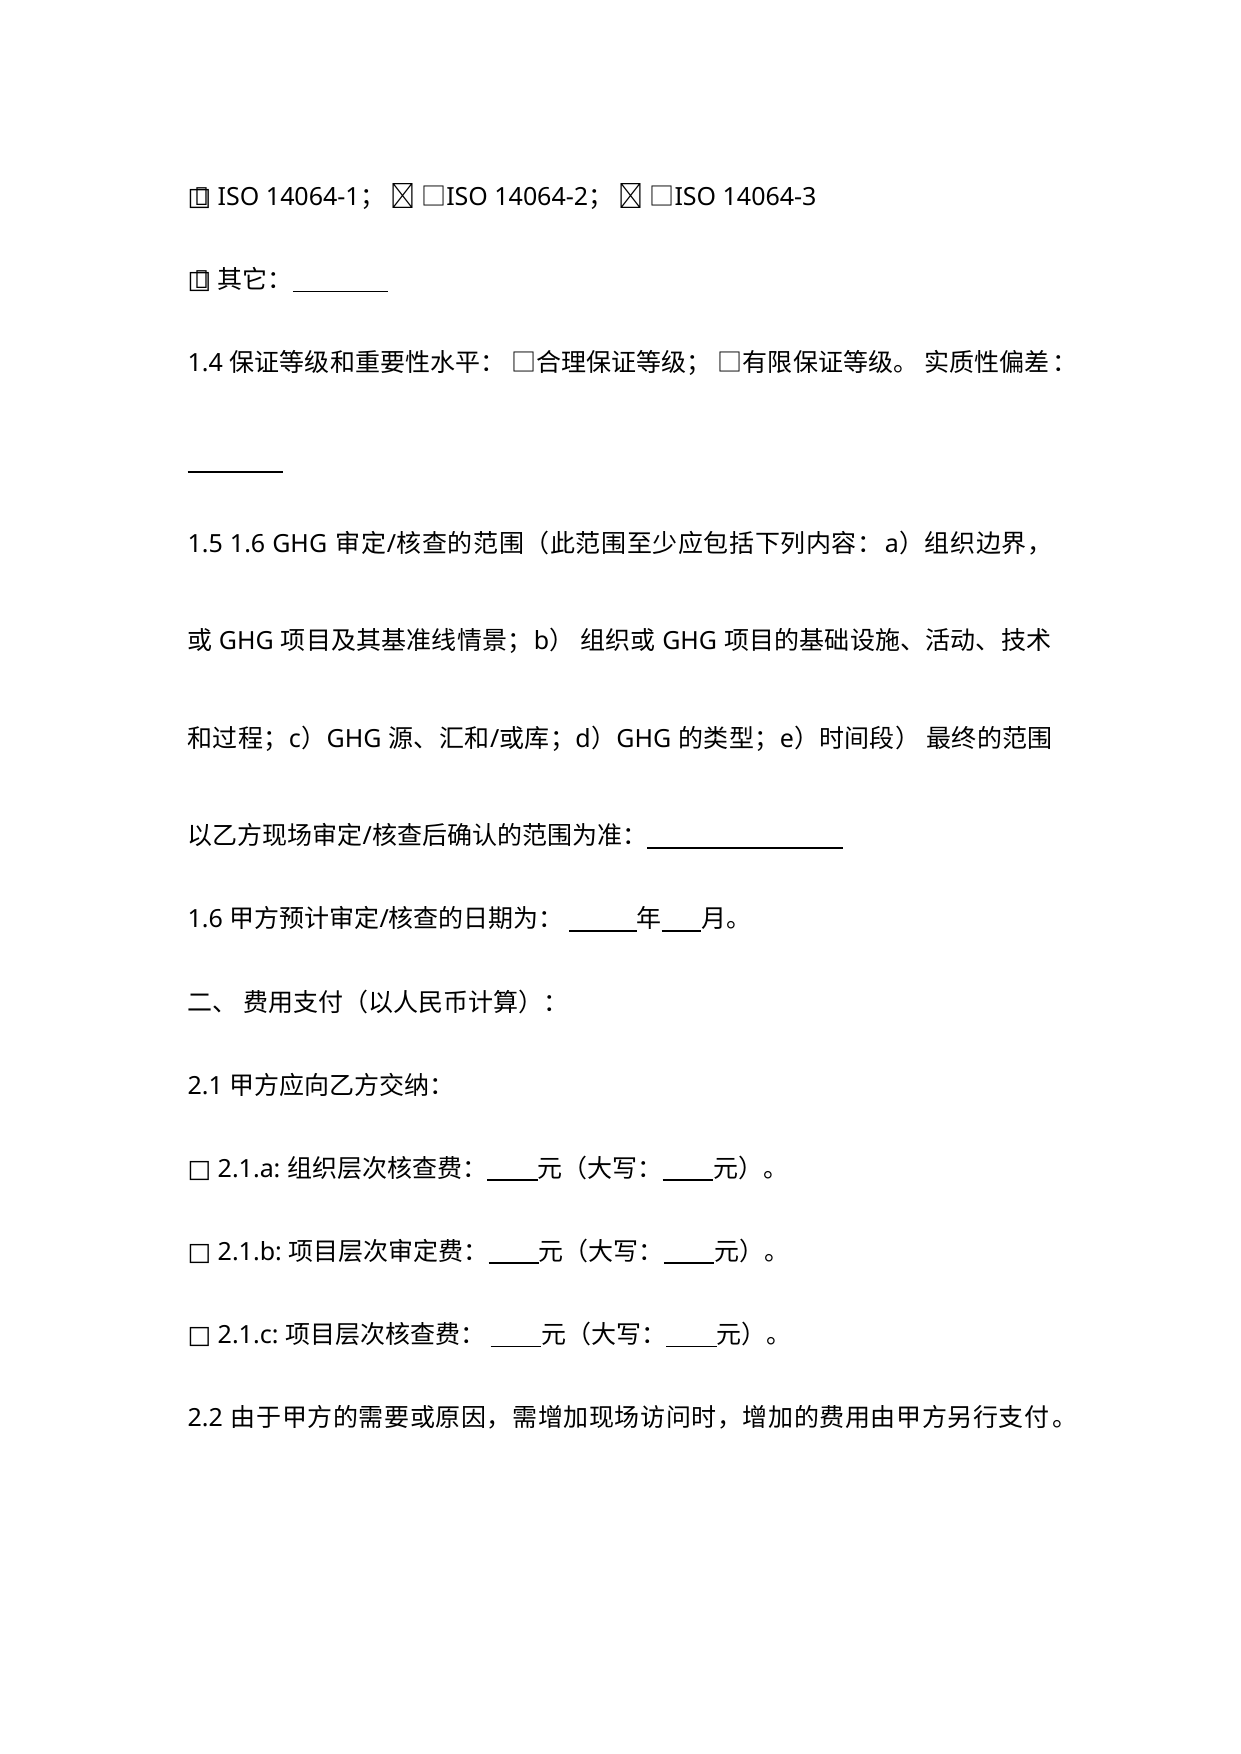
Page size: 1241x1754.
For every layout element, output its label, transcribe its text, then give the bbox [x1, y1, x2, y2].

text □ 2.1.b: 项目层次审定费： 元（大写： 元）。 [187, 1217, 1053, 1282]
text 2.1 甲方应向乙方交纳： [187, 1051, 1053, 1116]
text 1.5 1.6 GHG 审定/核查的范围（此范围至少应包括下列内容：a）组织边界，或 GHG 项目及其基准线情景；b） 组织或 GHG 项目的基础设施、活动、技术和过程；c）GHG 源、汇和/或库；d）GHG 的类型；e）时间段） 最终的范围以乙方现场审定/核查后确认的范围为准： [187, 509, 1053, 866]
text 1.4 保证等级和重要性水平： □合理保证等级； □有限保证等级。 实质性偏差： [187, 328, 1053, 491]
text  □ISO 14064-1；  □ISO 14064-2；  □ISO 14064-3 [187, 162, 1053, 227]
text 2.2 由于甲方的需要或原因，需增加现场访问时，增加的费用由甲方另行支付。 [187, 1383, 1053, 1546]
text □ 2.1.c: 项目层次核查费： 元（大写： 元）。 [187, 1300, 1053, 1365]
text 1.6 甲方预计审定/核查的日期为： 年 月。 [187, 884, 1053, 949]
text 二、 费用支付（以人民币计算）： [187, 968, 1053, 1033]
text □ 2.1.a: 组织层次核查费： 元（大写： 元）。 [187, 1134, 1053, 1199]
text  □其它： [187, 245, 1053, 310]
